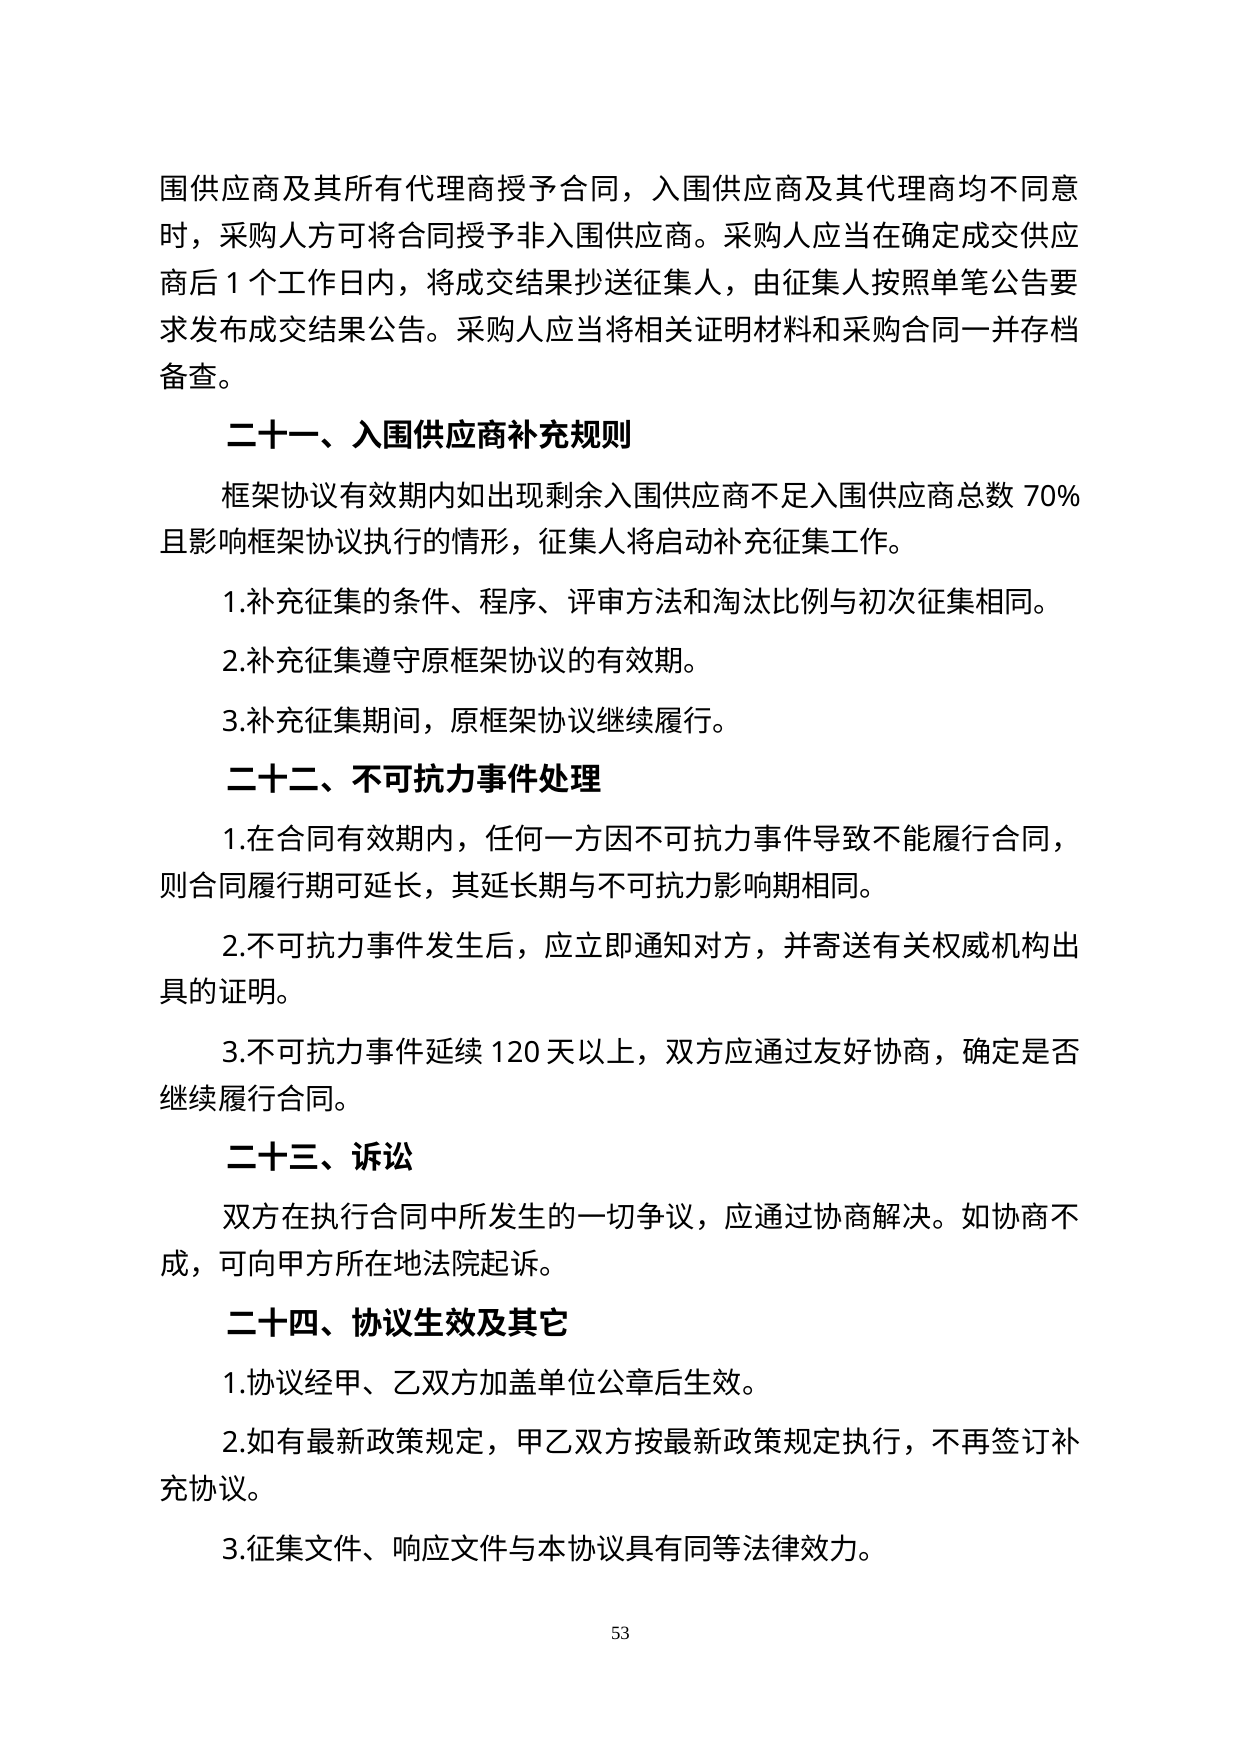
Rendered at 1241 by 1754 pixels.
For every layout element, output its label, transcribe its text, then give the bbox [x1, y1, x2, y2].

text 二十四、协议生效及其它 [159, 1297, 1081, 1343]
text 2.如有最新政策规定，甲乙双方按最新政策规定执行，不再签订补充协议。 [159, 1415, 1081, 1509]
text 双方在执行合同中所发生的一切争议，应通过协商解决。如协商不成，可向甲方所在地法院起诉。 [160, 1190, 1081, 1284]
text 3.补充征集期间，原框架协议继续履行。 [159, 693, 1081, 740]
text 2.不可抗力事件发生后，应立即通知对方，并寄送有关权威机构出具的证明。 [159, 918, 1081, 1012]
text 框架协议有效期内如出现剩余入围供应商不足入围供应商总数70%且影响框架协议执行的情形，征集人将启动补充征集工作。 [159, 468, 1081, 562]
text 1.协议经甲、乙双方加盖单位公章后生效。 [159, 1356, 1081, 1403]
text 2.补充征集遵守原框架协议的有效期。 [159, 634, 1081, 681]
text 3.征集文件、响应文件与本协议具有同等法律效力。 [159, 1522, 1081, 1568]
text 1.补充征集的条件、程序、评审方法和淘汰比例与初次征集相同。 [159, 575, 1081, 622]
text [159, 162, 1081, 397]
text 1.在合同有效期内，任何一方因不可抗力事件导致不能履行合同，则合同履行期可延长，其延长期与不可抗力影响期相同。 [159, 812, 1081, 906]
text 二十二、不可抗力事件处理 [159, 753, 1081, 800]
text 3.不可抗力事件延续120天以上，双方应通过友好协商，确定是否继续履行合同。 [159, 1025, 1081, 1118]
text 二十三、诉讼 [159, 1131, 1081, 1178]
text 二十一、入围供应商补充规则 [159, 409, 1081, 456]
